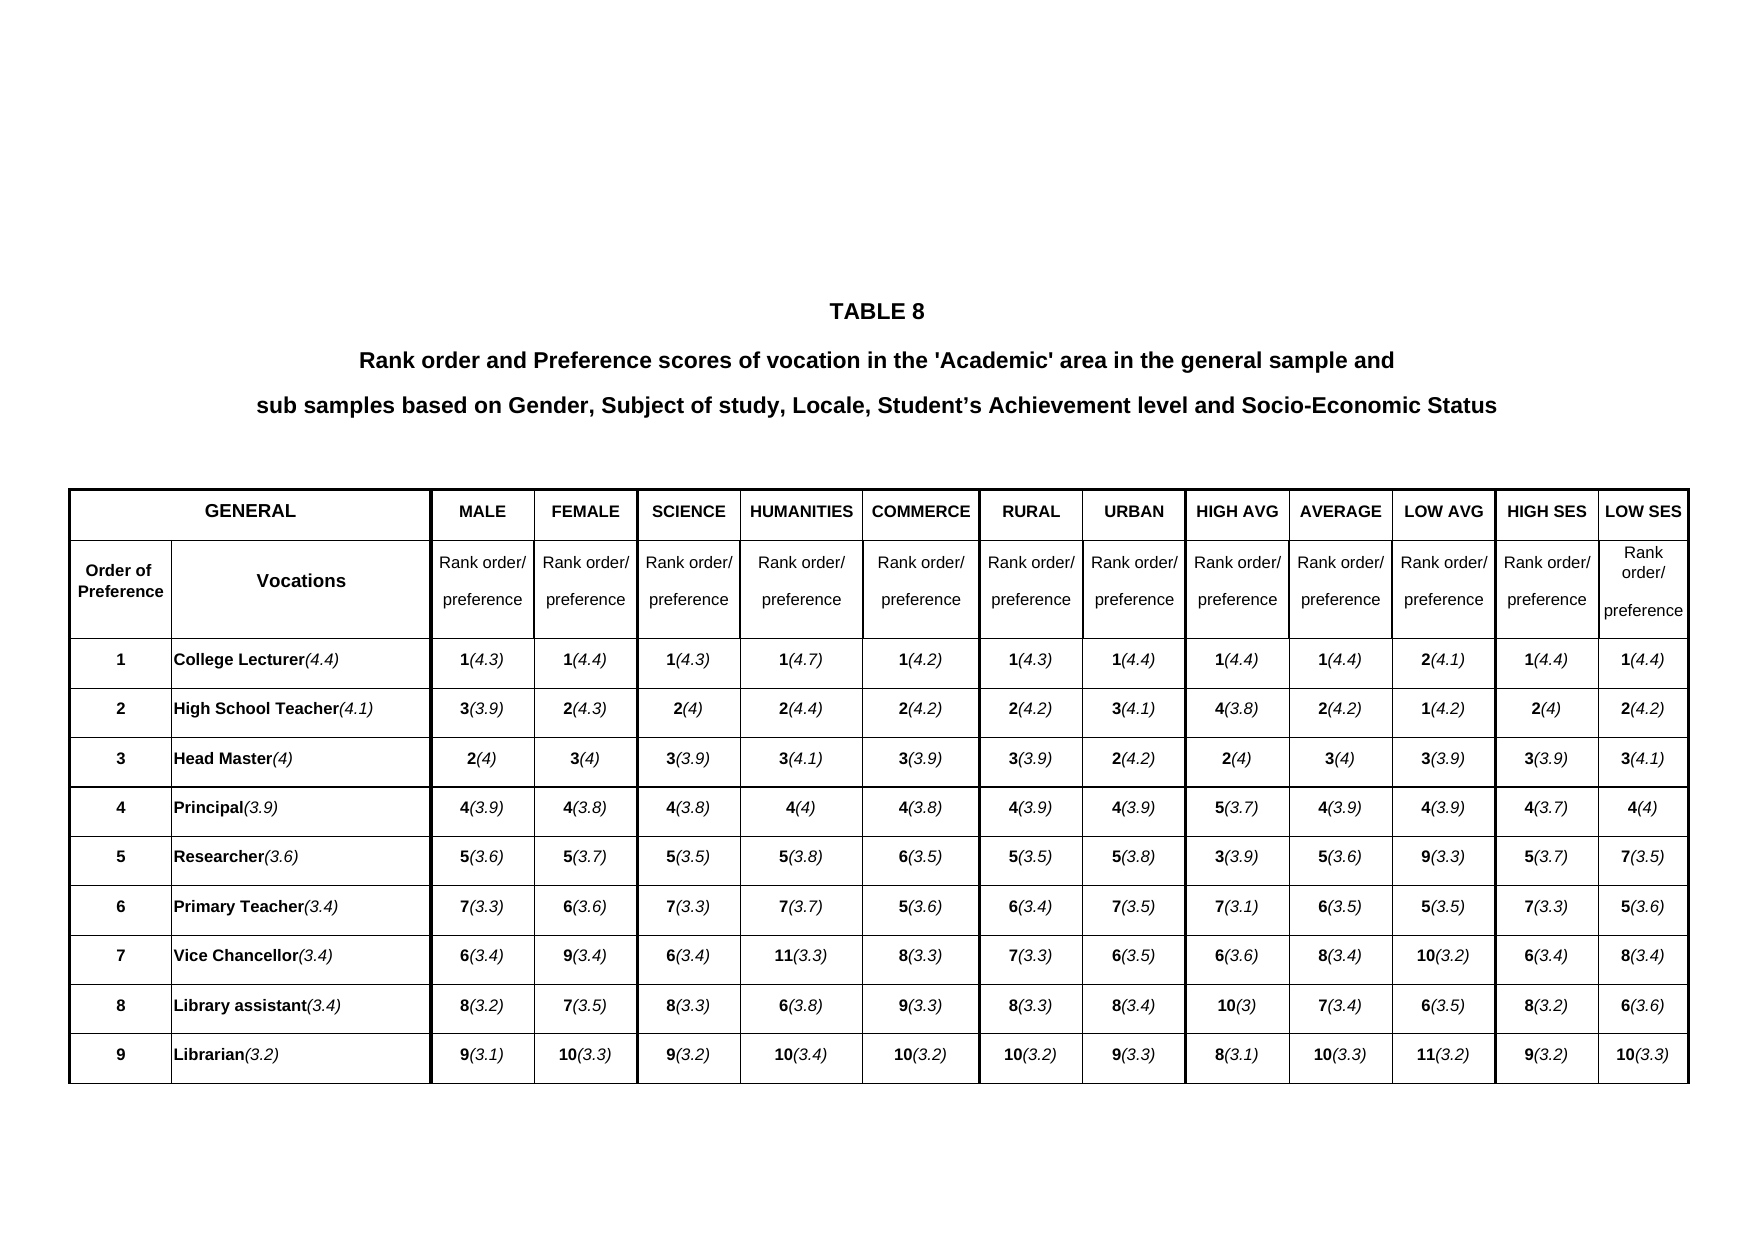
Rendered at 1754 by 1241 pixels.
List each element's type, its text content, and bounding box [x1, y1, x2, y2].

table_cell 2 [71, 689, 171, 737]
table_cell [421, 788, 429, 836]
table_cell 1(4.3) [639, 639, 740, 688]
table_cell 4(3.9) [1393, 788, 1494, 836]
table_cell Rank order/ preference [741, 541, 862, 638]
table_cell 3 [71, 738, 171, 786]
table_header COMMERCE [863, 491, 978, 540]
table_cell Rank order/ preference [1600, 541, 1687, 638]
table_cell 2(4) [639, 689, 740, 737]
table_cell 4(3.8) [535, 788, 636, 836]
table_cell 6(3.5) [1290, 886, 1392, 934]
table_cell 7(3.5) [1083, 886, 1184, 934]
table_cell 3(4) [535, 738, 636, 786]
table_cell 3(4.1) [1599, 738, 1687, 786]
table_cell 10(3.3) [535, 1034, 636, 1083]
table_cell 5(3.6) [433, 837, 534, 885]
table_cell 3(4.1) [1083, 689, 1184, 737]
table_cell 5(3.8) [741, 837, 862, 885]
table_cell 5(3.5) [1393, 886, 1494, 934]
table_cell [421, 738, 429, 786]
table_cell 1(4.4) [1599, 639, 1687, 688]
table_cell 7(3.1) [1187, 886, 1289, 934]
table_cell 9(3.2) [639, 1034, 740, 1083]
table_cell 11(3.2) [1393, 1034, 1494, 1083]
table_header SCIENCE [639, 491, 740, 540]
table_cell 1(4.3) [433, 639, 534, 688]
table_cell 2(4.1) [1393, 639, 1494, 688]
table_cell 6(3.4) [981, 886, 1082, 934]
table_cell 6(3.6) [1599, 985, 1687, 1033]
table_cell 7(3.7) [741, 886, 862, 934]
table_cell 7(3.3) [981, 936, 1082, 984]
table_header LOW SES [1599, 491, 1687, 540]
table_cell 7(3.4) [1290, 985, 1392, 1033]
table_cell 4(3.8) [863, 788, 978, 836]
table_cell Rank order/ preference [433, 541, 533, 638]
table_cell 10(3.3) [1599, 1034, 1687, 1083]
table_cell Order of Preference [71, 541, 171, 638]
table_cell 8(3.3) [863, 936, 978, 984]
table_cell 5(3.5) [639, 837, 740, 885]
table_cell 3(4) [1290, 738, 1392, 786]
table_cell 2(4.2) [1290, 689, 1392, 737]
table_cell [421, 1034, 429, 1083]
table_cell 8(3.2) [1497, 985, 1598, 1033]
table_cell 3(3.9) [1393, 738, 1494, 786]
table_cell 1(4.4) [1290, 639, 1392, 688]
table_cell Researcher(3.6) [172, 837, 421, 885]
table_cell Rank order/ preference [1290, 541, 1391, 638]
table_cell 6(3.4) [1497, 936, 1598, 984]
table_cell Library assistant(3.4) [172, 985, 421, 1033]
table_cell 10(3.2) [1393, 936, 1494, 984]
table_cell 6(3.8) [741, 985, 862, 1033]
table_cell 10(3.3) [1290, 1034, 1392, 1083]
table_cell [421, 639, 429, 688]
table_header MALE [433, 491, 534, 540]
table_cell 8(3.4) [1290, 936, 1392, 984]
text Rank order and Preference scores of vocation in the 'Academic' area in the general sample and [150, 347, 1604, 373]
table_cell 3(3.9) [1187, 837, 1289, 885]
table_cell 5(3.6) [1599, 886, 1687, 934]
table_cell 7 [71, 936, 171, 984]
table_cell Rank order/ preference [1084, 541, 1184, 638]
table_cell 4(3.8) [639, 788, 740, 836]
table_cell 9(3.2) [1497, 1034, 1598, 1083]
table_cell 6(3.5) [863, 837, 978, 885]
table_cell Rank order/ preference [1497, 541, 1598, 638]
table_cell 1(4.2) [863, 639, 978, 688]
table_cell 3(4.1) [741, 738, 862, 786]
table_cell 5(3.6) [1290, 837, 1392, 885]
table_cell 3(3.9) [863, 738, 978, 786]
table_cell 6(3.4) [639, 936, 740, 984]
table_cell 2(4.2) [863, 689, 978, 737]
table_cell 10(3.2) [981, 1034, 1082, 1083]
table_cell Rank order/ preference [535, 541, 636, 638]
table_cell 8(3.3) [981, 985, 1082, 1033]
table_header FEMALE [535, 491, 636, 540]
table_cell Rank order/ preference [1187, 541, 1288, 638]
table_cell 10(3) [1187, 985, 1289, 1033]
table_cell 3(3.9) [639, 738, 740, 786]
table_cell Librarian(3.2) [172, 1034, 421, 1083]
table_cell Principal(3.9) [172, 788, 421, 836]
table_header AVERAGE [1290, 491, 1392, 540]
table_cell 1(4.7) [741, 639, 862, 688]
table_cell 7(3.3) [433, 886, 534, 934]
table_cell 4(3.9) [981, 788, 1082, 836]
text sub samples based on Gender, Subject of study, Locale, Student’s Achievement level and Socio-Economic Status [150, 392, 1604, 418]
table_cell 9(3.3) [863, 985, 978, 1033]
table_cell 4(4) [1599, 788, 1687, 836]
table_cell 8(3.1) [1187, 1034, 1289, 1083]
table_cell 9(3.3) [1083, 1034, 1184, 1083]
table_cell Rank order/ preference [1393, 541, 1494, 638]
table_cell 7(3.5) [535, 985, 636, 1033]
table_header GENERAL [71, 491, 429, 540]
table_header LOW AVG [1393, 491, 1494, 540]
table_cell 1(4.3) [981, 639, 1082, 688]
table_cell Vocations [172, 541, 429, 638]
table_cell 1(4.4) [1497, 639, 1598, 688]
table_cell 8(3.3) [639, 985, 740, 1033]
table_cell 4 [71, 788, 171, 836]
table_cell 3(3.9) [981, 738, 1082, 786]
table_cell 3(3.9) [1497, 738, 1598, 786]
table_cell 5 [71, 837, 171, 885]
table_cell 2(4.2) [981, 689, 1082, 737]
table_cell 11(3.3) [741, 936, 862, 984]
table_cell 1(4.4) [1187, 639, 1289, 688]
table_cell 6(3.6) [1187, 936, 1289, 984]
table_cell 2(4) [1187, 738, 1289, 786]
table_cell 9 [71, 1034, 171, 1083]
table_cell 8(3.2) [433, 985, 534, 1033]
table_cell 5(3.7) [1187, 788, 1289, 836]
table_cell College Lecturer(4.4) [172, 639, 421, 688]
table_cell Rank order/ preference [639, 541, 739, 638]
table_cell 6(3.5) [1393, 985, 1494, 1033]
table_cell 10(3.2) [863, 1034, 978, 1083]
table_cell 5(3.8) [1083, 837, 1184, 885]
table_cell 2(4) [433, 738, 534, 786]
table_cell 3(3.9) [433, 689, 534, 737]
table_cell 6 [71, 886, 171, 934]
table_header RURAL [981, 491, 1082, 540]
table_cell Rank order/ preference [981, 541, 1082, 638]
table_cell [421, 985, 429, 1033]
table_cell 5(3.7) [535, 837, 636, 885]
table_cell 6(3.4) [433, 936, 534, 984]
table_cell 7(3.3) [639, 886, 740, 934]
table_header URBAN [1083, 491, 1184, 540]
table_cell 1 [71, 639, 171, 688]
table_cell 6(3.5) [1083, 936, 1184, 984]
table_cell 4(4) [741, 788, 862, 836]
table_cell 4(3.7) [1497, 788, 1598, 836]
table_cell Rank order/ preference [864, 541, 978, 638]
table_cell 1(4.4) [1083, 639, 1184, 688]
table_cell High School Teacher(4.1) [172, 689, 421, 737]
table_cell 4(3.8) [1187, 689, 1289, 737]
table_cell [421, 886, 429, 934]
table_cell 7(3.3) [1497, 886, 1598, 934]
table_cell Head Master(4) [172, 738, 421, 786]
table_cell 8(3.4) [1083, 985, 1184, 1033]
table_header HIGH SES [1497, 491, 1598, 540]
table_header HUMANITIES [741, 491, 862, 540]
table_cell 8(3.4) [1599, 936, 1687, 984]
table_cell 6(3.6) [535, 886, 636, 934]
table_cell 2(4.2) [1083, 738, 1184, 786]
table_cell 4(3.9) [433, 788, 534, 836]
table_cell 9(3.1) [433, 1034, 534, 1083]
table_cell 2(4.2) [1599, 689, 1687, 737]
table_cell 2(4.4) [741, 689, 862, 737]
table_cell 7(3.5) [1599, 837, 1687, 885]
table_cell 8 [71, 985, 171, 1033]
table_cell [421, 689, 429, 737]
table_cell 5(3.6) [863, 886, 978, 934]
table_cell 5(3.5) [981, 837, 1082, 885]
table_cell 10(3.4) [741, 1034, 862, 1083]
table_cell 4(3.9) [1290, 788, 1392, 836]
table_cell Primary Teacher(3.4) [172, 886, 421, 934]
table_header HIGH AVG [1187, 491, 1289, 540]
table_cell 2(4) [1497, 689, 1598, 737]
table_cell 2(4.3) [535, 689, 636, 737]
table_cell [421, 837, 429, 885]
table_cell 5(3.7) [1497, 837, 1598, 885]
table_cell 9(3.3) [1393, 837, 1494, 885]
table_cell 9(3.4) [535, 936, 636, 984]
table_cell 4(3.9) [1083, 788, 1184, 836]
text TABLE 8 [150, 298, 1604, 324]
table_cell 1(4.2) [1393, 689, 1494, 737]
table_cell Vice Chancellor(3.4) [172, 936, 421, 984]
table_cell [421, 936, 429, 984]
table_cell 1(4.4) [535, 639, 636, 688]
